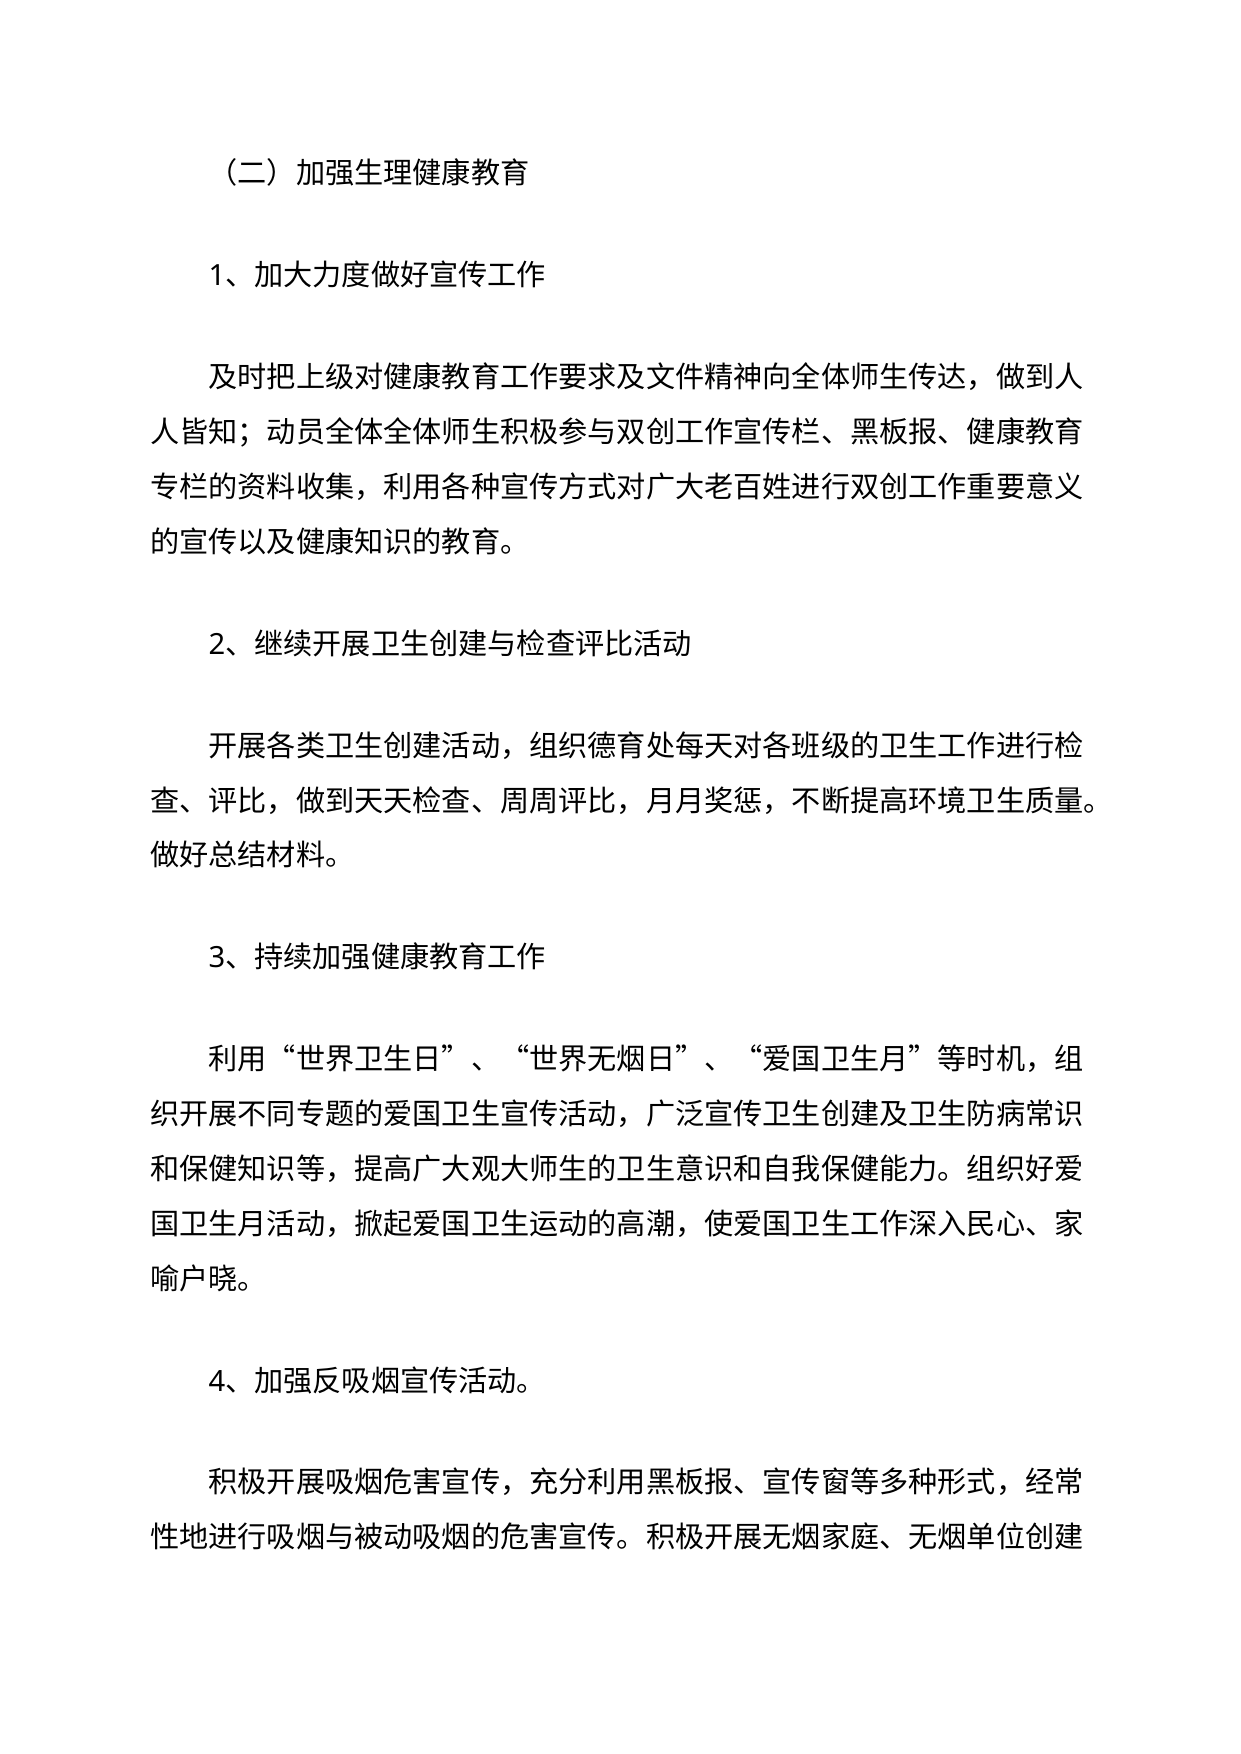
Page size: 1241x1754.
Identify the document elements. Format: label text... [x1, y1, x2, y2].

text 利用“世界卫生日”、“世界无烟日”、“爱国卫生月”等时机，组织开展不同专题的爱国卫生宣传活动，广泛宣传卫生创建及卫生防病常识和保健知识等，提高广大观大师生的卫生意识和自我保健能力。组织好爱国卫生月活动，掀起爱国卫生运动的高潮，使爱国卫生工作深入民心、家喻户晓。 [150, 1036, 1090, 1298]
text 及时把上级对健康教育工作要求及文件精神向全体师生传达，做到人人皆知；动员全体全体师生积极参与双创工作宣传栏、黑板报、健康教育专栏的资料收集，利用各种宣传方式对广大老百姓进行双创工作重要意义的宣传以及健康知识的教育。 [150, 354, 1090, 561]
text 开展各类卫生创建活动，组织德育处每天对各班级的卫生工作进行检查、评比，做到天天检查、周周评比，月月奖惩，不断提高环境卫生质量。做好总结材料。 [150, 722, 1090, 874]
text 1、加大力度做好宣传工作 [150, 252, 1090, 294]
text 2、继续开展卫生创建与检查评比活动 [150, 620, 1090, 663]
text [150, 1459, 1090, 1556]
text 3、持续加强健康教育工作 [150, 934, 1090, 976]
text 4、加强反吸烟宣传活动。 [150, 1357, 1090, 1399]
text （二）加强生理健康教育 [150, 150, 1090, 192]
